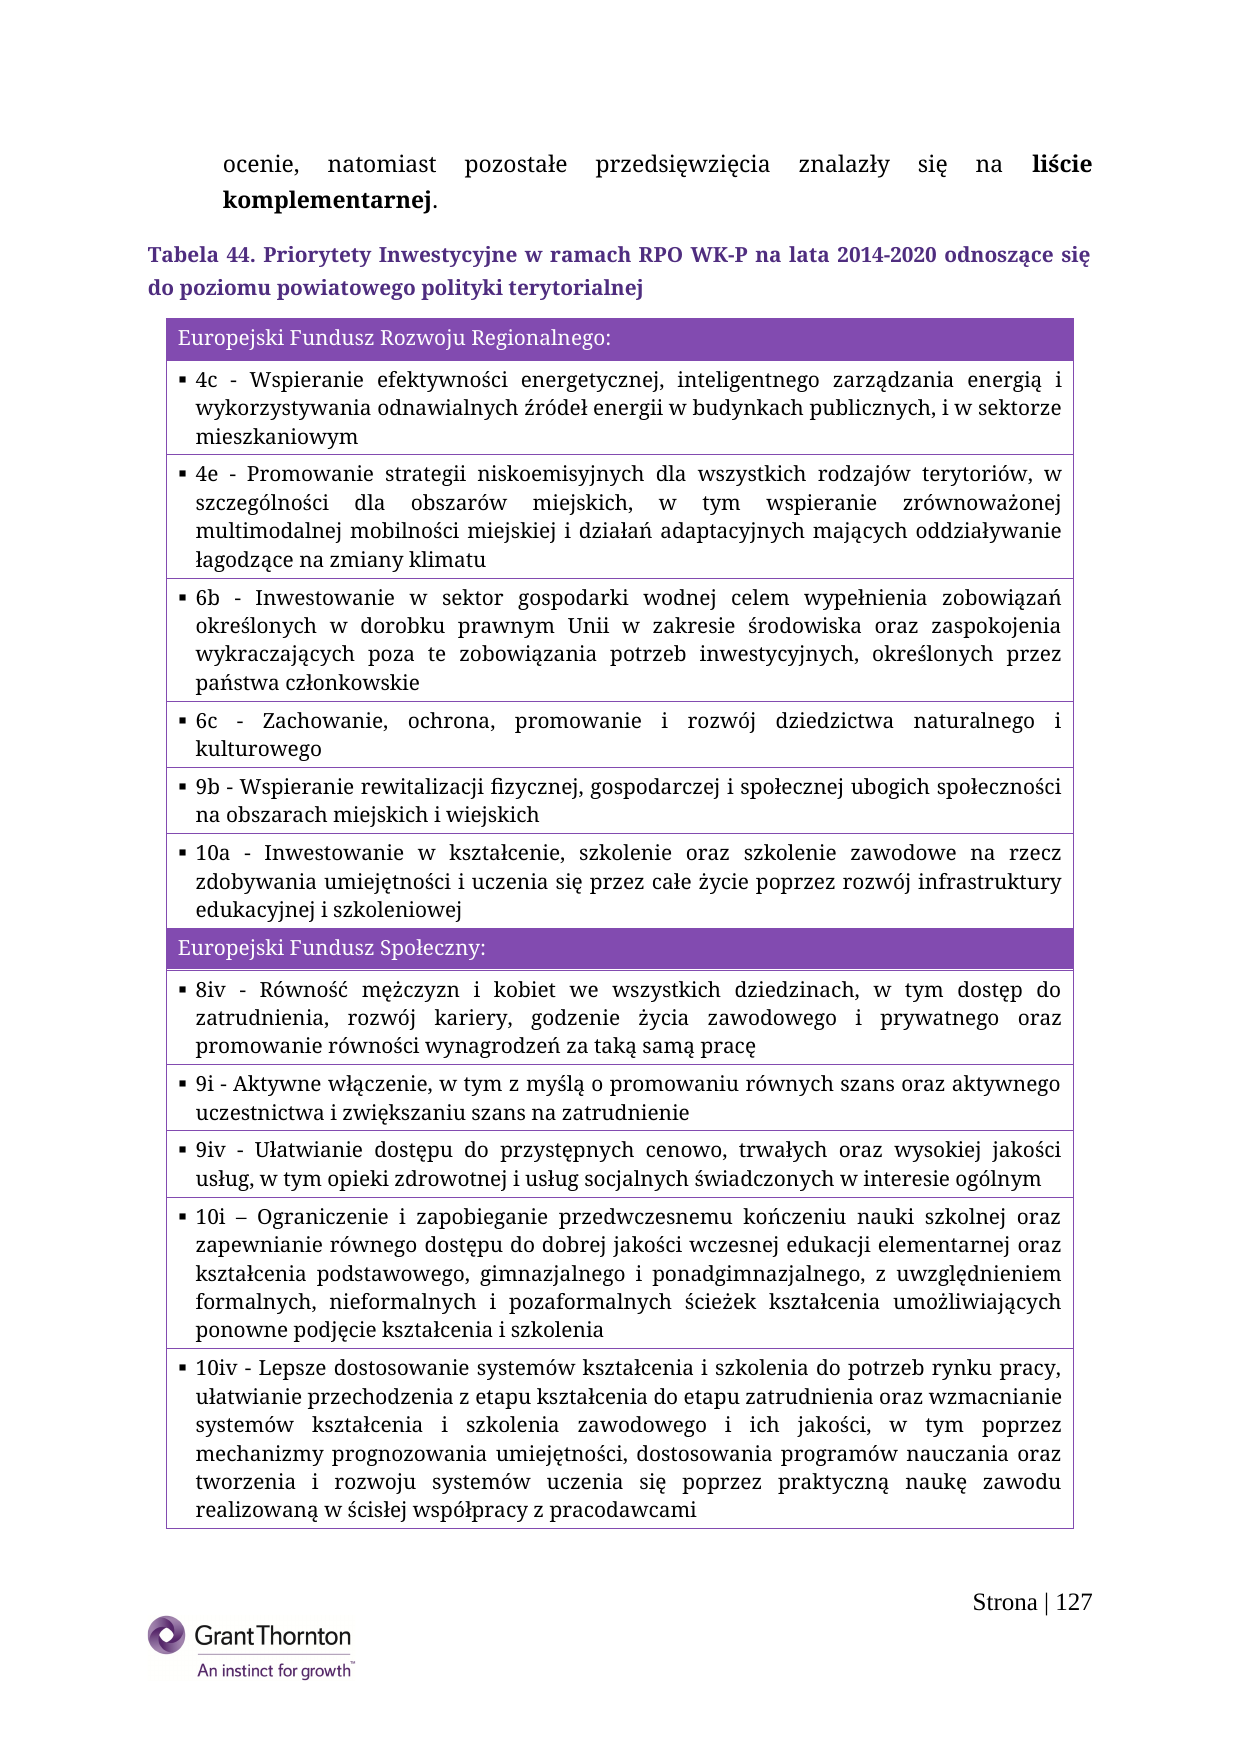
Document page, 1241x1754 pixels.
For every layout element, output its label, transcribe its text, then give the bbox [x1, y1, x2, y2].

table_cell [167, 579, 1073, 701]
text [223, 148, 1093, 215]
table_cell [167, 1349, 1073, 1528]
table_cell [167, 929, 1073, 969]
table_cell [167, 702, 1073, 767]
picture [147, 1615, 356, 1681]
text Tabela 44. Priorytety Inwestycyjne w ramach RPO WK-P na lata 2014-2020 odnoszące się do poziomu powiatowego polityki terytorialnej [148, 240, 1093, 301]
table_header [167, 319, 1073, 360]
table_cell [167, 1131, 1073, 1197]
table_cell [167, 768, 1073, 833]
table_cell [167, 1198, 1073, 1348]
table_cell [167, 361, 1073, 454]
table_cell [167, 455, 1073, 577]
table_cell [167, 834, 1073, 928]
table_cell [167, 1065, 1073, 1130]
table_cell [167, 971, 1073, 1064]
